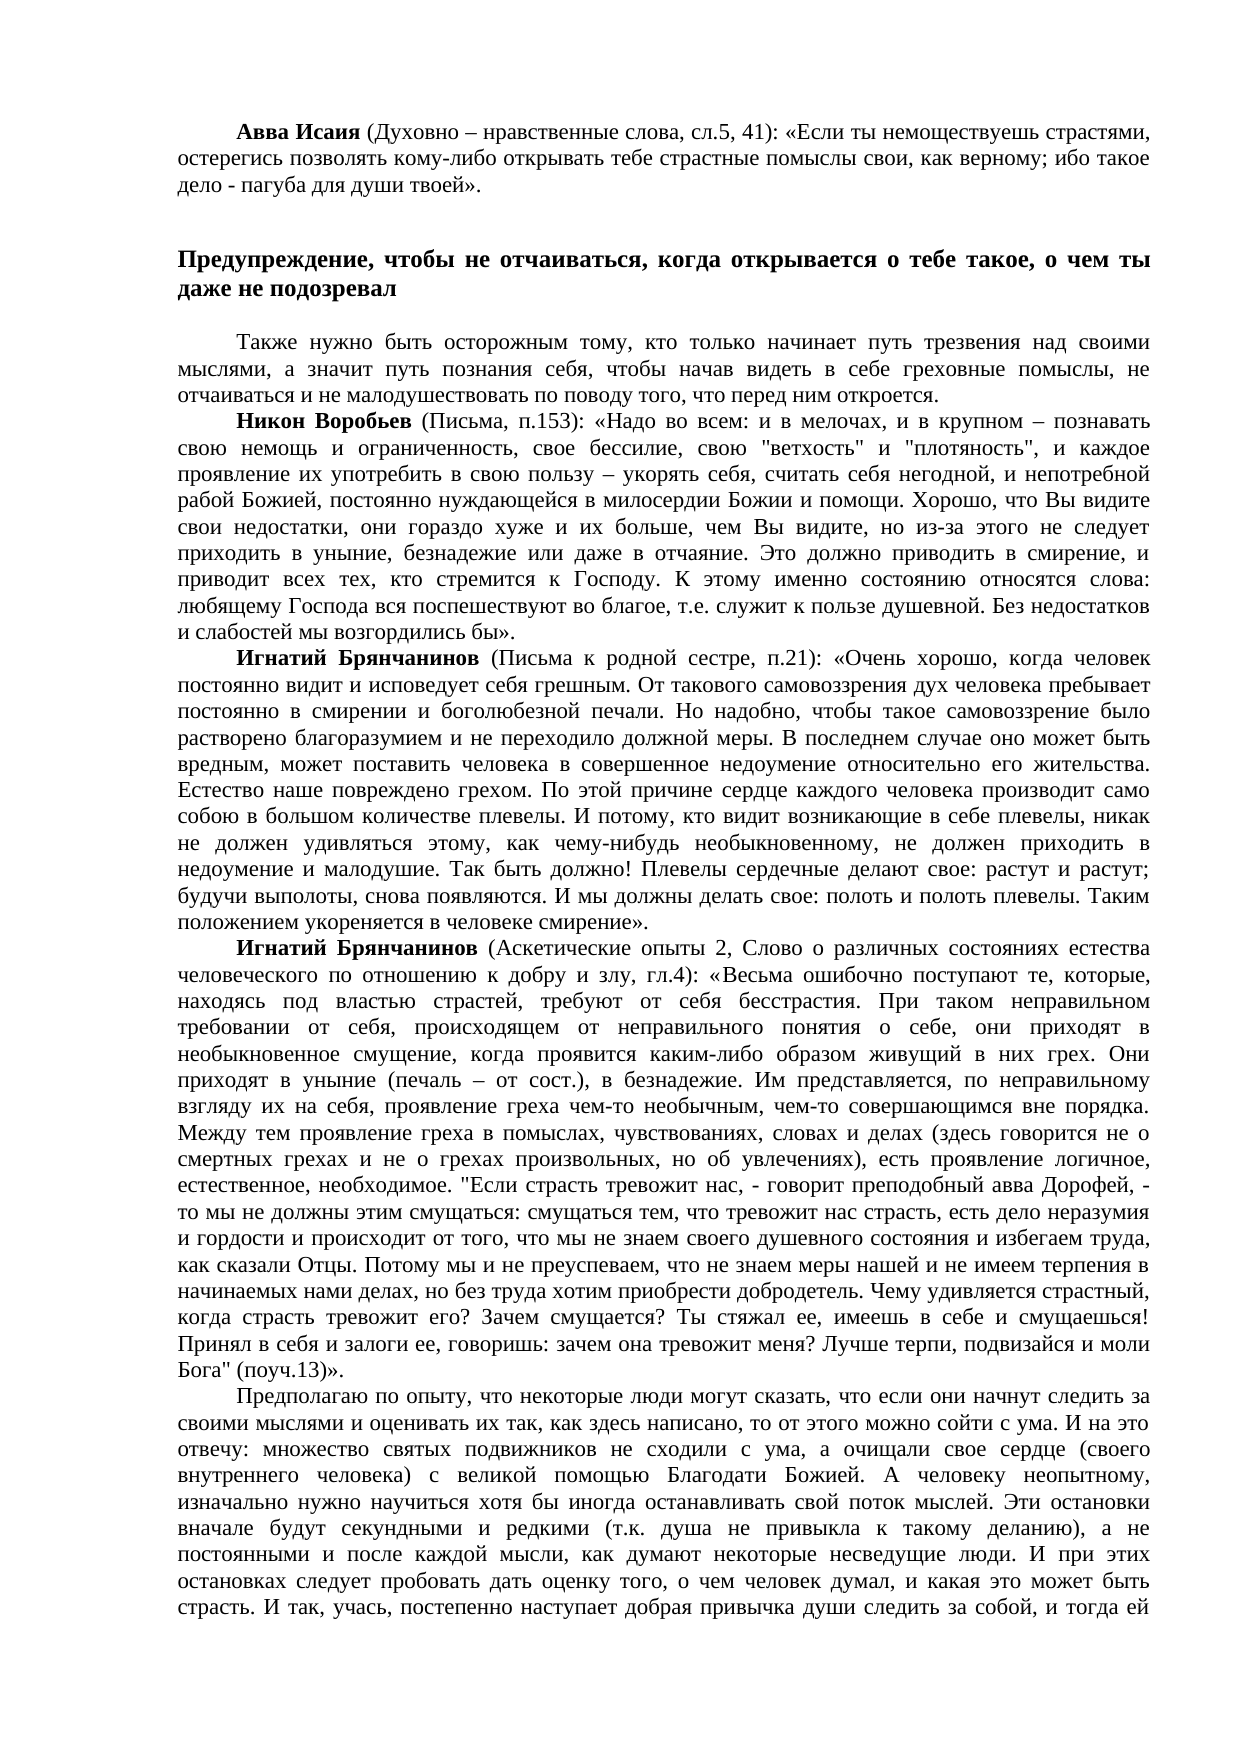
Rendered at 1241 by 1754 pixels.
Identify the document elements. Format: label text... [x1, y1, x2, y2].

text Игнатий Брянчанинов (Аскетические опыты 2, Слово о различных состояниях естества человеческого по отношению к добру и злу, гл.4): «Весьма ошибочно поступают те, которые, находясь под властью страстей, требуют от себя бесстрастия. При таком неправильном требовании от себя, происходящем от неправильного понятия о себе, они приходят в необыкновенное смущение, когда проявится каким-либо образом живущий в них грех. Они приходят в уныние (печаль – от сост.), в безнадежие. Им представляется, по неправильному взгляду их на себя, проявление греха чем-то необычным, чем-то совершающимся вне порядка. Между тем проявление греха в помыслах, чувствованиях, словах и делах (здесь говорится не о смертных грехах и не о грехах произвольных, но об увлечениях), есть проявление логичное, естественное, необходимое. "Если страсть тревожит нас, - говорит преподобный авва Дорофей, - то мы не должны этим смущаться: смущаться тем, что тревожит нас страсть, есть дело неразумия и гордости и происходит от того, что мы не знаем своего душевного состояния и избегаем труда, как сказали Отцы. Потому мы и не преуспеваем, что не знаем меры нашей и не имеем терпения в начинаемых нами делах, но без труда хотим приобрести добродетель. Чему удивляется страстный, когда страсть тревожит его? Зачем смущается? Ты стяжал ее, имеешь в себе и смущаешься! Принял в себя и залоги ее, говоришь: зачем она тревожит меня? Лучше терпи, подвизайся и моли Бога" (поуч.13)». [177, 934, 1152, 1382]
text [177, 1382, 1152, 1619]
text Игнатий Брянчанинов (Письма к родной сестре, п.21): «Очень хорошо, когда человек постоянно видит и исповедует себя грешным. От такового самовоззрения дух человека пребывает постоянно в смирении и боголюбезной печали. Но надобно, чтобы такое самовоззрение было растворено благоразумием и не переходило должной меры. В последнем случае оно может быть вредным, может поставить человека в совершенное недоумение относительно его жительства. Естество наше повреждено грехом. По этой причине сердце каждого человека производит само собою в большом количестве плевелы. И потому, кто видит возникающие в себе плевелы, никак не должен удивляться этому, как чему-нибудь необыкновенному, не должен приходить в недоумение и малодушие. Так быть должно! Плевелы сердечные делают свое: растут и растут; будучи выполоты, снова появляются. И мы должны делать свое: полоть и полоть плевелы. Таким положением укореняется в человеке смирение». [177, 644, 1152, 934]
subtitle Предупреждение, чтобы не отчаиваться, когда открывается о тебе такое, о чем ты даже не подозревал [177, 244, 1152, 302]
text Авва Исаия (Духовно – нравственные слова, сл.5, 41): «Если ты немоществуешь страстями, остерегись позволять кому-либо открывать тебе страстные помыслы свои, как верному; ибо такое дело - пагуба для души твоей». [177, 118, 1152, 197]
text Никон Воробьев (Письма, п.153): «Надо во всем: и в мелочах, и в крупном – познавать свою немощь и ограниченность, свое бессилие, свою "ветхость" и "плотяность", и каждое проявление их употребить в свою пользу – укорять себя, считать себя негодной, и непотребной рабой Божией, постоянно нуждающейся в милосердии Божии и помощи. Хорошо, что Вы видите свои недостатки, они гораздо хуже и их больше, чем Вы видите, но из-за этого не следует приходить в уныние, безнадежие или даже в отчаяние. Это должно приводить в смирение, и приводит всех тех, кто стремится к Господу. К этому именно состоянию относятся слова: любящему Господа вся поспешествуют во благое, т.е. служит к пользе душевной. Без недостатков и слабостей мы возгордились бы». [177, 407, 1152, 644]
text Также нужно быть осторожным тому, кто только начинает путь трезвения над своими мыслями, а значит путь познания себя, чтобы начав видеть в себе греховные помыслы, не отчаиваться и не малодушествовать по поводу того, что перед ним откроется. [177, 328, 1152, 407]
